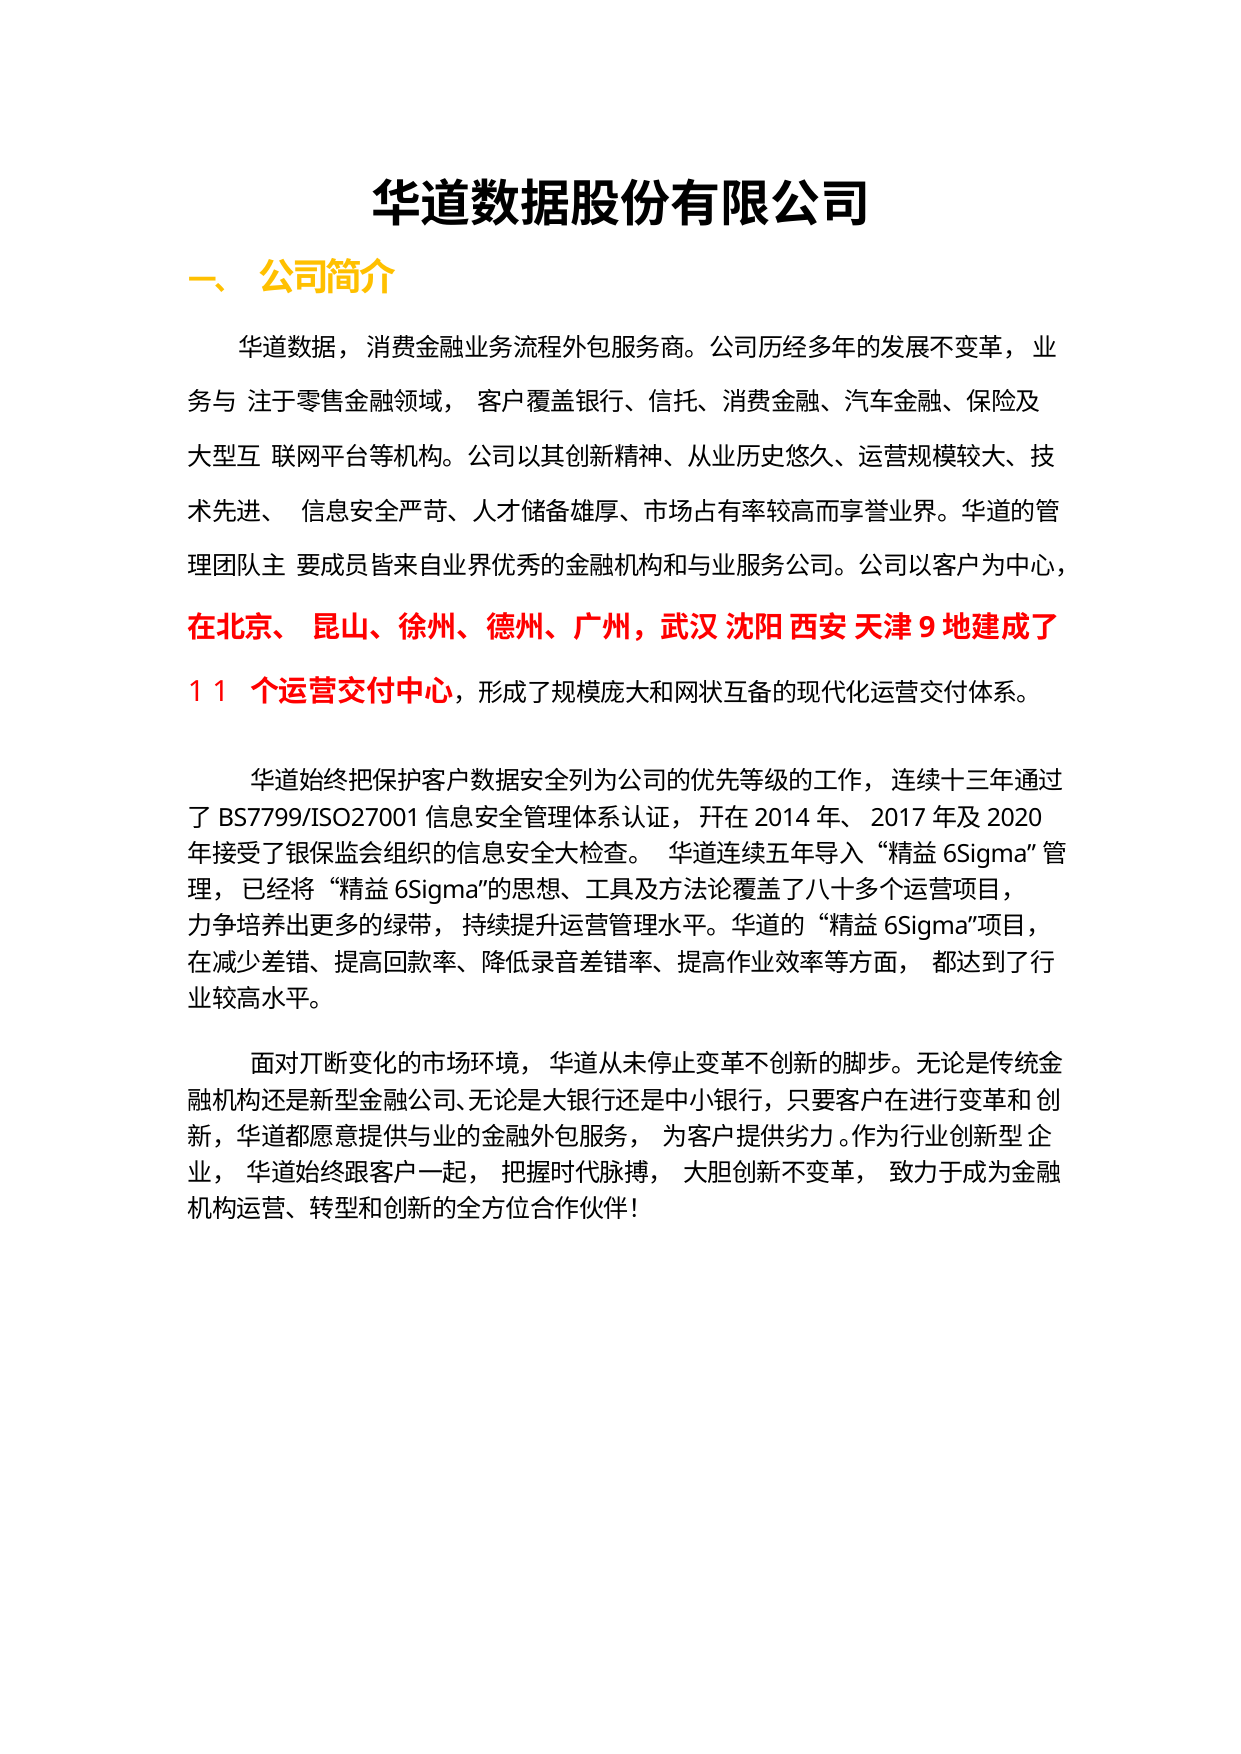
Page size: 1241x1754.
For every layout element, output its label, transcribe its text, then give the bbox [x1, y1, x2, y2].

text 华道数据， 消费金融业务流程外包服务商。公司历经多年的发展不变革， 业务与 注于零售金融领域， 客户覆盖银行、信托、消费金融、汽车金融、保险及大型互 联网平台等机构。公司以其创新精神、从业历史悠久、运营规模较大、技术先进、 信息安全严苛、人才储备雄厚、市场占有率较高而享誉业界。华道的管理团队主 要成员皆来自业界优秀的金融机构和与业服务公司。公司以客户为中心，在北京、 昆山、徐州、德州、广州，武汉 沈阳 西安 天津9 地建成了11 个运营交付中心，形成了规模庞大和网状互备的现代化运营交付体系。 [188, 327, 1061, 710]
text 面对丌断变化的市场环境， 华道从未停止变革不创新的脚步。无论是传统金 融机构还是新型金融公司､无论是大银行还是中小银行，只要客户在进行变革和 创新，华道都愿意提供与业的金融外包服务， 为客户提供劣力 ｡作为行业创新型 企业， 华道始终跟客户一起， 把握时代脉搏， 大胆创新不变革， 致力于成为金融 机构运营、转型和创新的全方位合作伙伴！ [187, 1044, 1075, 1225]
text 华道数据股份有限公司 [184, 178, 1078, 232]
text 华道始终把保护客户数据安全列为公司的优先等级的工作， 连续十三年通过 了 BS7799/ISO27001信息安全管理体系认证， 幵在 2014 年、 2017 年及 2020 年接受了银保监会组织的信息安全大检查。 华道连续五年导入“精益6Sigma” 管理， 已经将“精益 6Sigma”的思想、工具及方法论覆盖了八十多个运营项目， 力争培养出更多的绿带， 持续提升运营管理水平。华道的“精益 6Sigma”项目， 在减少差错、提高回款率、降低录音差错率、提高作业效率等方面， 都达到了行业较高水平。 [187, 761, 1075, 1014]
text 一、 公司简介 [184, 258, 1078, 298]
